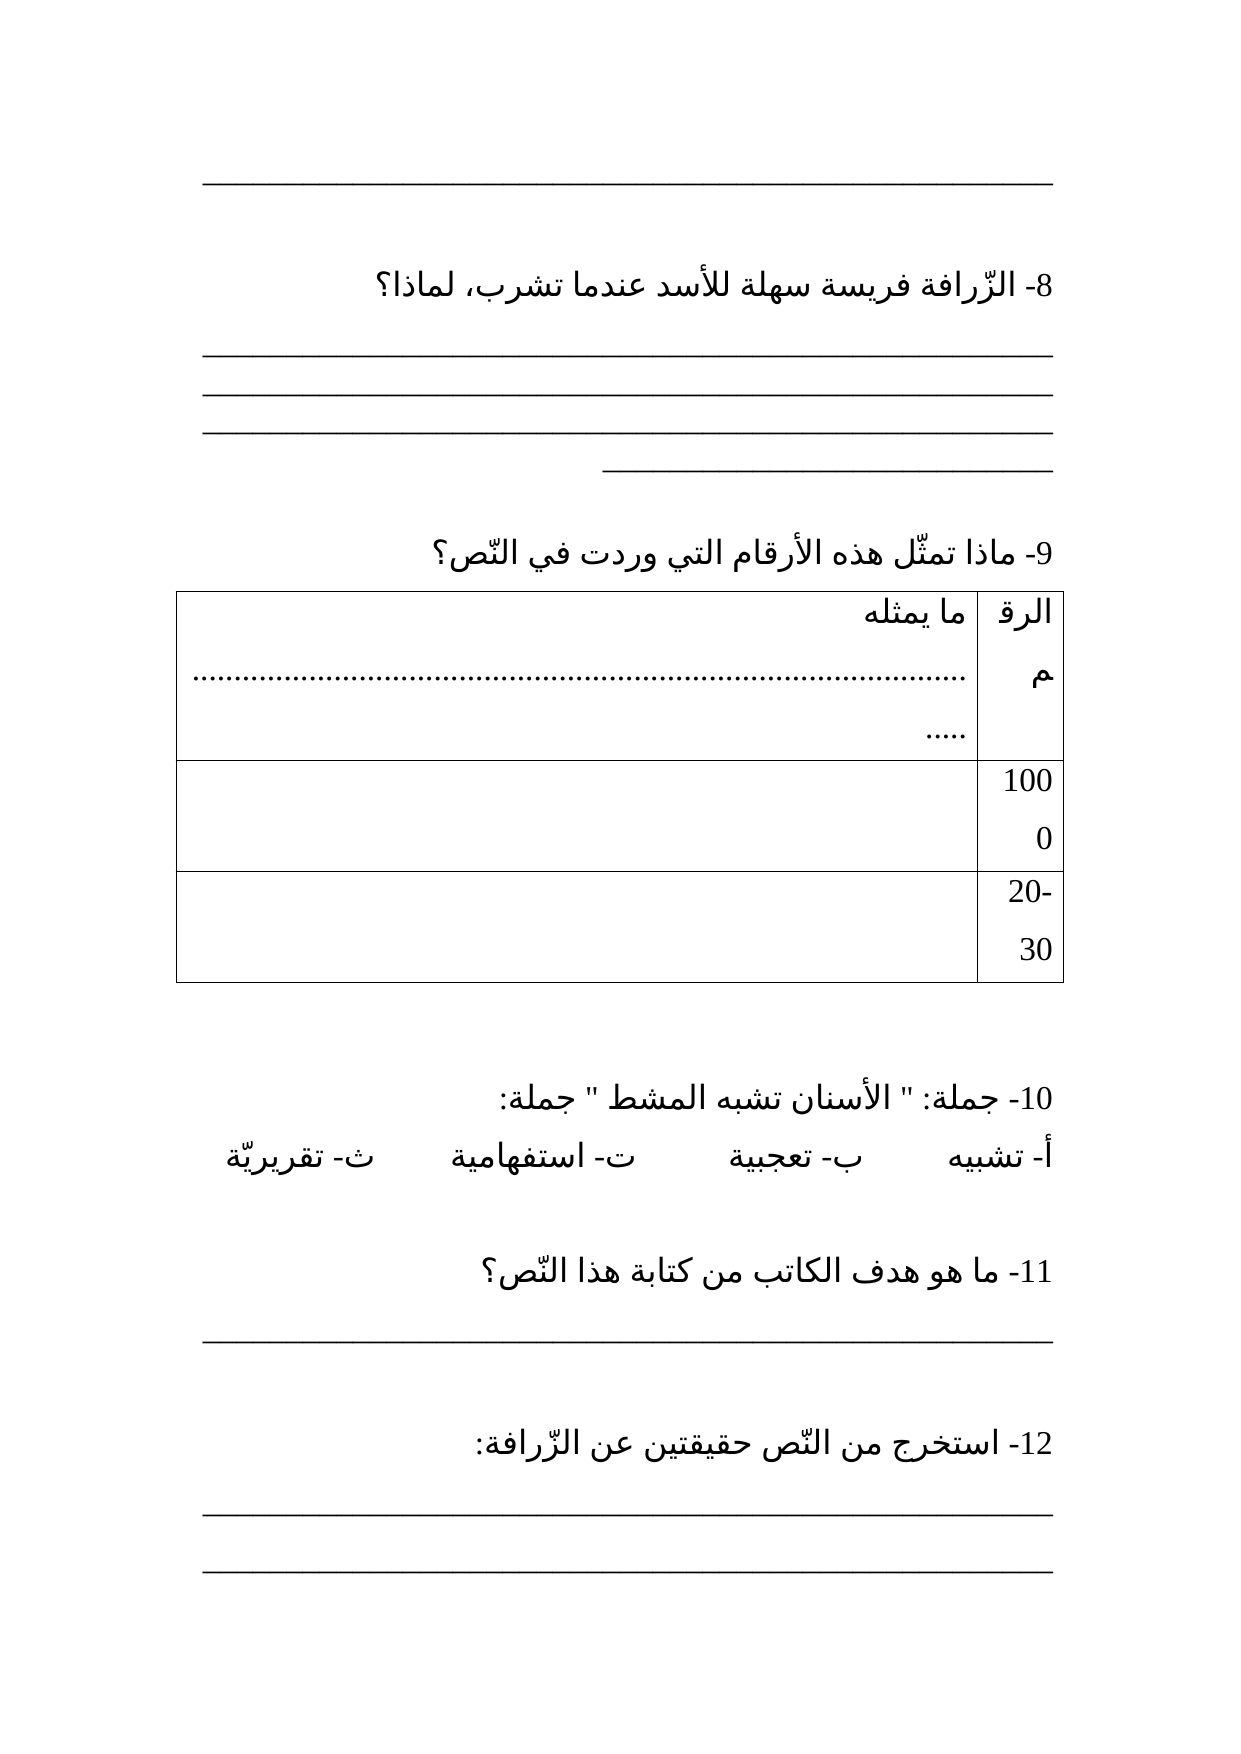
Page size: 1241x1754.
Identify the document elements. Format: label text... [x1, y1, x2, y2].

text 8- الزّرافة فريسة سهلة للأسد عندما تشرب، لماذا؟ [187, 265, 1053, 303]
table_cell [177, 761, 977, 871]
text أ- تشبيه ب- تعجبية ت- استفهامية ث- تقريريّة [187, 1136, 1053, 1174]
table_cell [177, 872, 977, 982]
table_header الرقم [978, 592, 1063, 759]
text ______________________________________________________________________________________________________ [187, 1481, 1053, 1577]
table_cell 20-30 [978, 872, 1063, 982]
text ____________________________________________________________________________________________________________________________________________________________________________________ [187, 322, 1053, 476]
text ___________________________________________________ [187, 150, 1053, 188]
text 9- ماذا تمثّل هذه الأرقام التي وردت في النّص؟ [187, 533, 1053, 572]
text 12- استخرج من النّص حقيقتين عن الزّرافة: [187, 1424, 1053, 1462]
text 11- ما هو هدف الكاتب من كتابة هذا النّص؟ [187, 1251, 1053, 1289]
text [187, 1309, 1053, 1347]
table_cell 1000 [978, 761, 1063, 871]
text 10- جملة: " الأسنان تشبه المشط " جملة: [187, 1079, 1053, 1117]
table_header ما يمثله .................................................................................................. [177, 592, 977, 759]
